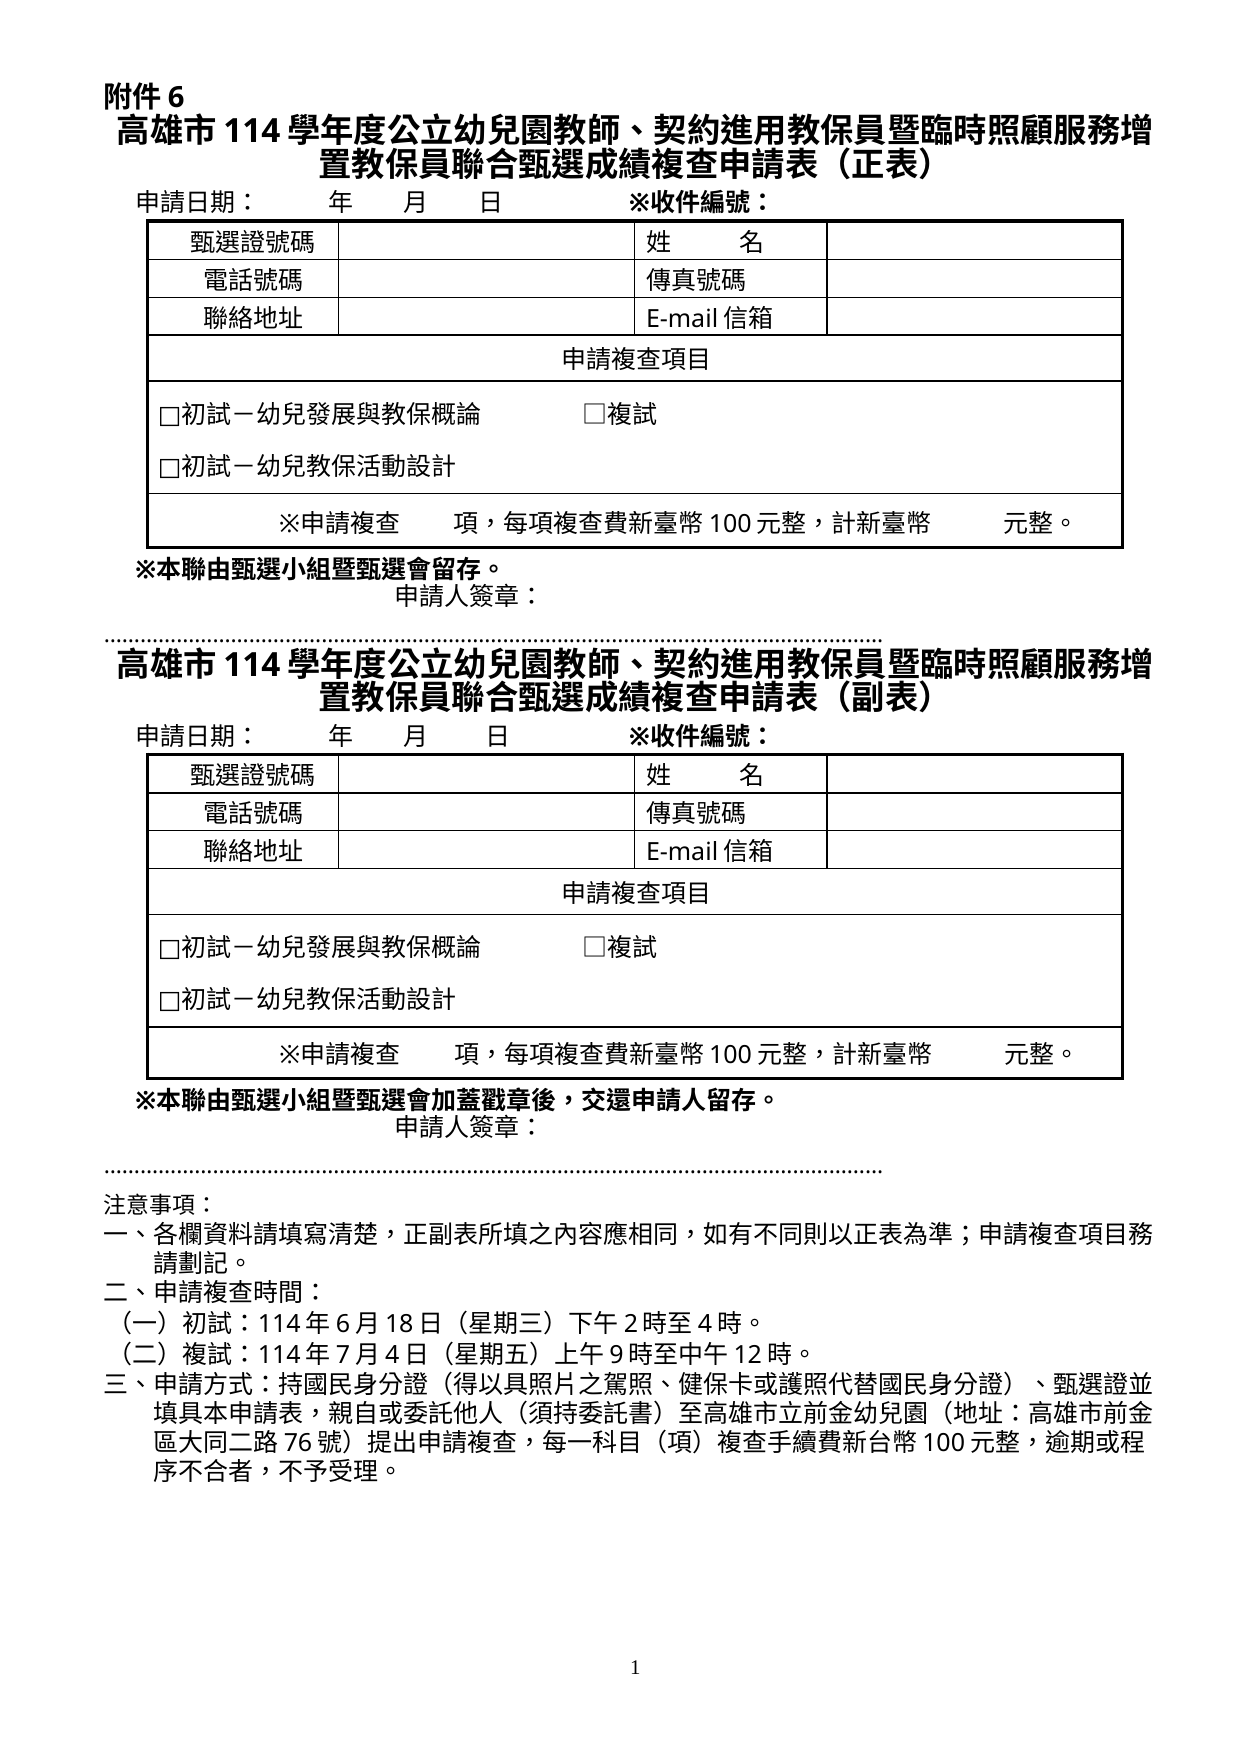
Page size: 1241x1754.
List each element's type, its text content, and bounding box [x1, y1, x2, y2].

table_cell 電話號碼 [149, 260, 338, 297]
text ※本聯由甄選小組暨甄選會加蓋戳章後，交還申請人留存。 [135, 1080, 1168, 1117]
table_cell E-mail信箱 [635, 831, 826, 868]
table_header [828, 756, 1121, 792]
table_cell [339, 260, 634, 297]
table_cell □初試－幼兒發展與教保概論 □複試 □初試－幼兒教保活動設計 [149, 915, 1121, 1026]
text 申請日期： 年 月 日 ※收件編號： [135, 183, 1168, 219]
table_cell 聯絡地址 [149, 831, 338, 868]
table_header 甄選證號碼 [149, 756, 338, 792]
text ………………………………………………………………………………………………………………… [103, 618, 1163, 649]
text 申請人簽章： [135, 1117, 1169, 1142]
table_cell 申請複查項目 [149, 336, 1121, 380]
text 申請日期： 年 月 日 ※收件編號： [135, 716, 1168, 752]
table_cell 傳真號碼 [635, 794, 826, 830]
table_cell [828, 831, 1121, 868]
table_header 甄選證號碼 [149, 223, 338, 259]
text 一、各欄資料請填寫清楚，正副表所填之內容應相同，如有不同則以正表為準；申請複查項目務請劃記。 [103, 1220, 1163, 1278]
table_header [339, 756, 634, 792]
table_header 姓 名 [635, 756, 826, 792]
table_header [828, 223, 1121, 259]
table_cell [828, 298, 1121, 334]
text 高雄市114學年度公立幼兒園教師、契約進用教保員暨臨時照顧服務增置教保員聯合甄選成績複查申請表（副表） [103, 649, 1166, 716]
text 注意事項： [103, 1188, 1163, 1220]
text ※本聯由甄選小組暨甄選會留存。 [135, 549, 1168, 585]
table_cell [828, 260, 1121, 297]
table_cell [339, 298, 634, 334]
table_header [339, 223, 634, 259]
table_cell E-mail信箱 [635, 298, 826, 334]
table_cell ※申請複查 項，每項複查費新臺幣100元整，計新臺幣 元整。 [149, 1028, 1121, 1077]
table_cell 傳真號碼 [635, 260, 826, 297]
table_cell [339, 794, 634, 830]
text （一）初試：114年6月18日（星期三）下午2時至4時。 [108, 1307, 1163, 1338]
text 附件6 [103, 74, 1166, 116]
text 申請人簽章： [135, 585, 1169, 610]
table_cell □初試－幼兒發展與教保概論 □複試 □初試－幼兒教保活動設計 [149, 382, 1121, 493]
text （二）複試：114年7月4日（星期五）上午9時至中午12時。 [108, 1338, 1163, 1370]
text ………………………………………………………………………………………………………………… [103, 1149, 1163, 1181]
table_cell 電話號碼 [149, 794, 338, 830]
text 高雄市114學年度公立幼兒園教師、契約進用教保員暨臨時照顧服務增置教保員聯合甄選成績複查申請表（正表） [103, 116, 1166, 183]
table_cell 申請複查項目 [149, 869, 1121, 913]
table_cell [339, 831, 634, 868]
table_cell ※申請複查 項，每項複查費新臺幣100元整，計新臺幣 元整。 [149, 494, 1121, 546]
text 二、申請複查時間： [103, 1278, 1163, 1307]
table_header 姓 名 [635, 223, 826, 259]
text 三、申請方式：持國民身分證（得以具照片之駕照、健保卡或護照代替國民身分證）、甄選證並填具本申請表，親自或委託他人（須持委託書）至高雄市立前金幼兒園（地址：高雄市前金區大同二路76號）提出申請複查，每一科目（項）複查手續費新台幣100元整，逾期或程序不合者，不予受理。 [103, 1370, 1163, 1486]
table_cell [828, 794, 1121, 830]
table_cell 聯絡地址 [149, 298, 338, 334]
